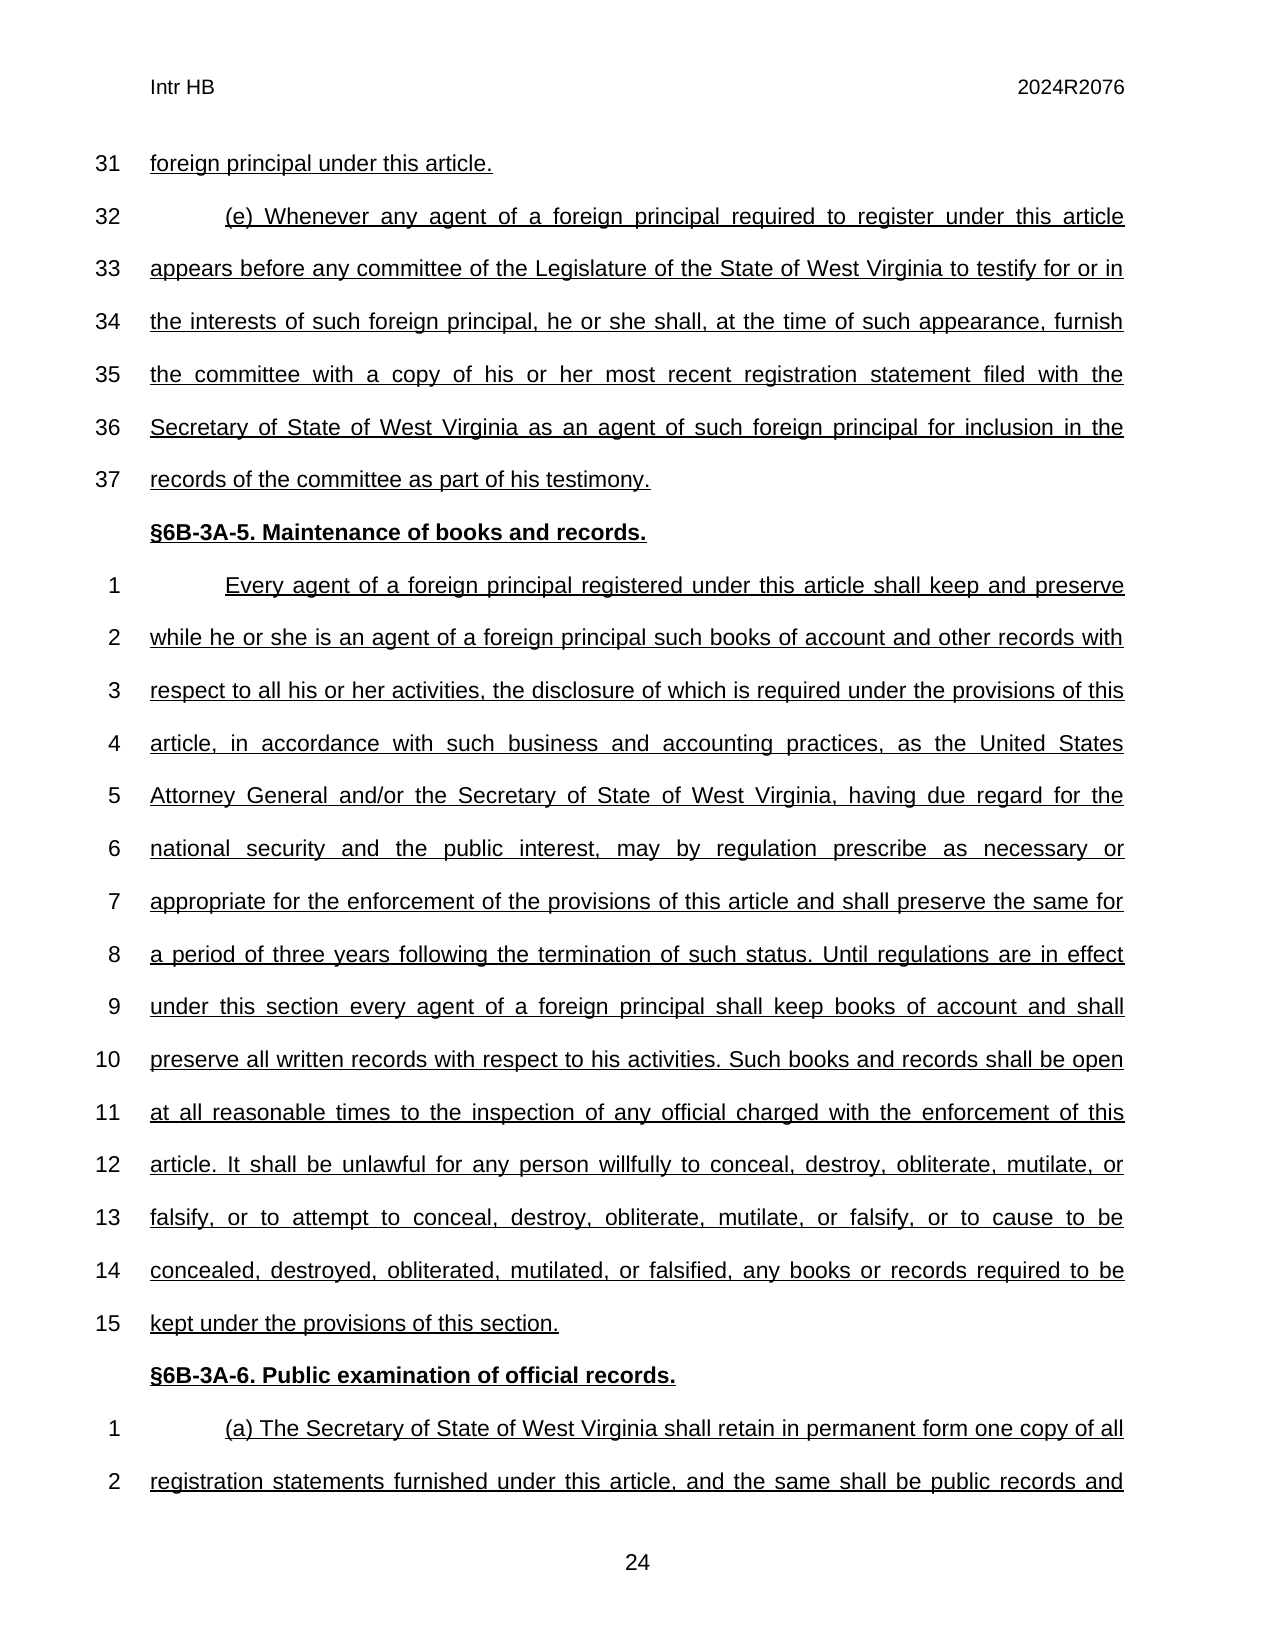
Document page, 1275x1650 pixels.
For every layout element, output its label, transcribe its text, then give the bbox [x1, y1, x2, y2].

subtitle §6B-3A-6. Public examination of official records. [150, 1362, 1125, 1389]
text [150, 1415, 1125, 1494]
text (e) Whenever any agent of a foreign principal required to register under this article appears before any committee of the Legislature of the State of West Virginia to testify for or in the interests of such foreign principal, he or she shall, at the time of such appearance, furnish the committee with a copy of his or her most recent registration statement filed with the Secretary of State of West Virginia as an agent of such foreign principal for inclusion in the records of the committee as part of his testimony. [150, 203, 1125, 493]
text Every agent of a foreign principal registered under this article shall keep and preserve while he or she is an agent of a foreign principal such books of account and other records with respect to all his or her activities, the disclosure of which is required under the provisions of this article, in accordance with such business and accounting practices, as the United States Attorney General and/or the Secretary of State of West Virginia, having due regard for the national security and the public interest, may by regulation prescribe as necessary or appropriate for the enforcement of the provisions of this article and shall preserve the same for a period of three years following the termination of such status. Until regulations are in effect under this section every agent of a foreign principal shall keep books of account and shall preserve all written records with respect to his activities. Such books and records shall be open at all reasonable times to the inspection of any official charged with the enforcement of this article. It shall be unlawful for any person willfully to conceal, destroy, obliterate, mutilate, or falsify, or to attempt to conceal, destroy, obliterate, mutilate, or falsify, or to cause to be concealed, destroyed, obliterated, mutilated, or falsified, any books or records required to be kept under the provisions of this section. [150, 572, 1125, 700]
text Every agent of a foreign principal registered under this article shall keep and preserve while he or she is an agent of a foreign principal such books of account and other records with respect to all his or her activities, the disclosure of which is required under the provisions of this article, in accordance with such business and accounting practices, as the United States Attorney General and/or the Secretary of State of West Virginia, having due regard for the national security and the public interest, may by regulation prescribe as necessary or appropriate for the enforcement of the provisions of this article and shall preserve the same for a period of three years following the termination of such status. Until regulations are in effect under this section every agent of a foreign principal shall keep books of account and shall preserve all written records with respect to his activities. Such books and records shall be open at all reasonable times to the inspection of any official charged with the enforcement of this article. It shall be unlawful for any person willfully to conceal, destroy, obliterate, mutilate, or falsify, or to attempt to conceal, destroy, obliterate, mutilate, or falsify, or to cause to be concealed, destroyed, obliterated, mutilated, or falsified, any books or records required to be kept under the provisions of this section. [150, 701, 1125, 858]
text Every agent of a foreign principal registered under this article shall keep and preserve while he or she is an agent of a foreign principal such books of account and other records with respect to all his or her activities, the disclosure of which is required under the provisions of this article, in accordance with such business and accounting practices, as the United States Attorney General and/or the Secretary of State of West Virginia, having due regard for the national security and the public interest, may by regulation prescribe as necessary or appropriate for the enforcement of the provisions of this article and shall preserve the same for a period of three years following the termination of such status. Until regulations are in effect under this section every agent of a foreign principal shall keep books of account and shall preserve all written records with respect to his activities. Such books and records shall be open at all reasonable times to the inspection of any official charged with the enforcement of this article. It shall be unlawful for any person willfully to conceal, destroy, obliterate, mutilate, or falsify, or to attempt to conceal, destroy, obliterate, mutilate, or falsify, or to cause to be concealed, destroyed, obliterated, mutilated, or falsified, any books or records required to be kept under the provisions of this section. [150, 1123, 1125, 1280]
subtitle §6B-3A-5. Maintenance of books and records. [150, 519, 1125, 545]
text Every agent of a foreign principal registered under this article shall keep and preserve while he or she is an agent of a foreign principal such books of account and other records with respect to all his or her activities, the disclosure of which is required under the provisions of this article, in accordance with such business and accounting practices, as the United States Attorney General and/or the Secretary of State of West Virginia, having due regard for the national security and the public interest, may by regulation prescribe as necessary or appropriate for the enforcement of the provisions of this article and shall preserve the same for a period of three years following the termination of such status. Until regulations are in effect under this section every agent of a foreign principal shall keep books of account and shall preserve all written records with respect to his activities. Such books and records shall be open at all reasonable times to the inspection of any official charged with the enforcement of this article. It shall be unlawful for any person willfully to conceal, destroy, obliterate, mutilate, or falsify, or to attempt to conceal, destroy, obliterate, mutilate, or falsify, or to cause to be concealed, destroyed, obliterated, mutilated, or falsified, any books or records required to be kept under the provisions of this section. [150, 1017, 1125, 1121]
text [150, 150, 1125, 176]
text Every agent of a foreign principal registered under this article shall keep and preserve while he or she is an agent of a foreign principal such books of account and other records with respect to all his or her activities, the disclosure of which is required under the provisions of this article, in accordance with such business and accounting practices, as the United States Attorney General and/or the Secretary of State of West Virginia, having due regard for the national security and the public interest, may by regulation prescribe as necessary or appropriate for the enforcement of the provisions of this article and shall preserve the same for a period of three years following the termination of such status. Until regulations are in effect under this section every agent of a foreign principal shall keep books of account and shall preserve all written records with respect to his activities. Such books and records shall be open at all reasonable times to the inspection of any official charged with the enforcement of this article. It shall be unlawful for any person willfully to conceal, destroy, obliterate, mutilate, or falsify, or to attempt to conceal, destroy, obliterate, mutilate, or falsify, or to cause to be concealed, destroyed, obliterated, mutilated, or falsified, any books or records required to be kept under the provisions of this section. [150, 859, 1125, 963]
